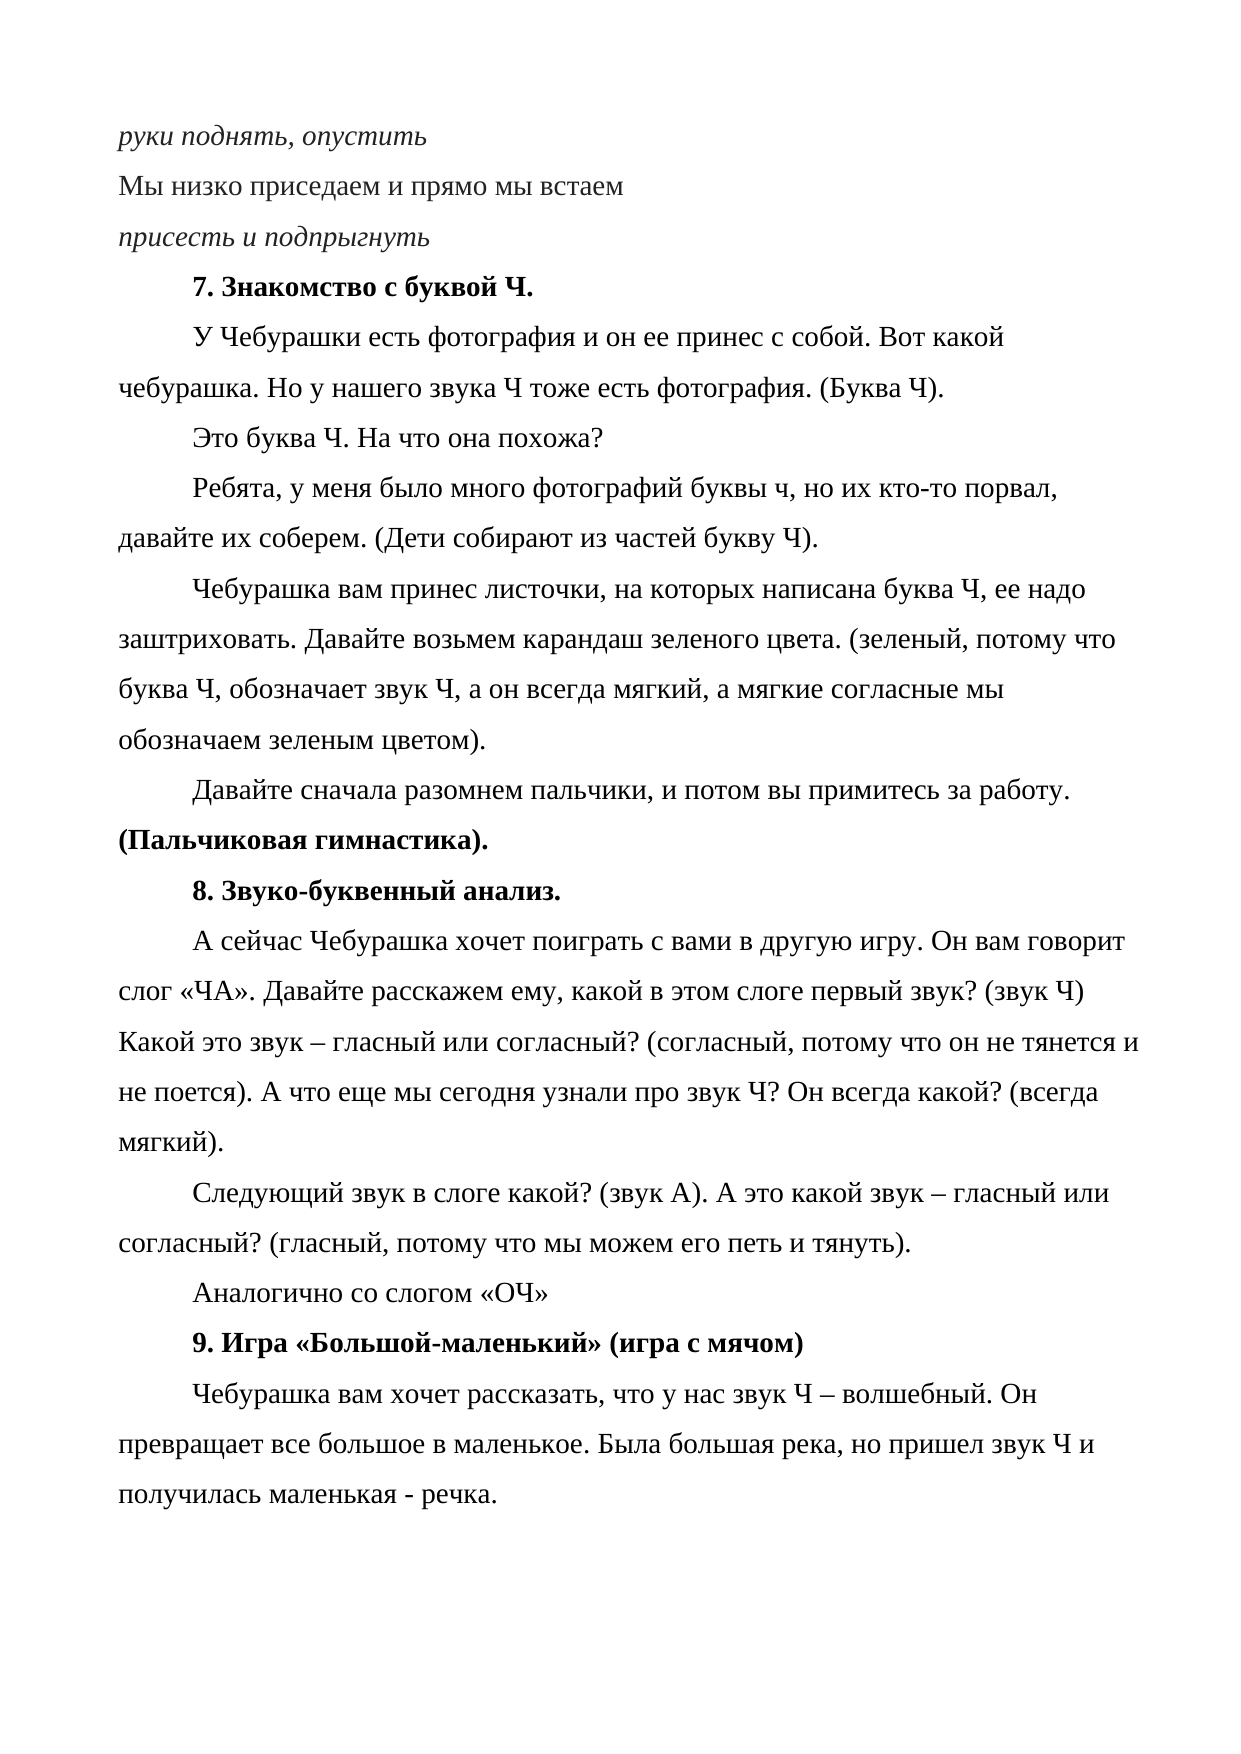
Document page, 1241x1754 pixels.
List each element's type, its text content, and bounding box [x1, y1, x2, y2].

text Следующий звук в слоге какой? (звук А). А это какой звук – гласный или согласный? (гласный, потому что мы можем его петь и тянуть). [118, 1175, 1152, 1258]
text Аналогично со слогом «ОЧ» [118, 1275, 1152, 1309]
text А сейчас Чебурашка хочет поиграть с вами в другую игру. Он вам говорит слог «ЧА». Давайте расскажем ему, какой в этом слоге первый звук? (звук Ч) Какой это звук – гласный или согласный? (согласный, потому что он не тянется и не поется). А что еще мы сегодня узнали про звук Ч? Он всегда какой? (всегда мягкий). [118, 923, 1152, 1158]
text 8. Звуко-буквенный анализ. [118, 873, 1152, 906]
text Ребята, у меня было много фотографий буквы ч, но их кто-то порвал, давайте их соберем. (Дети собирают из частей букву Ч). [118, 470, 1152, 554]
text 7. Знакомство с буквой Ч. [118, 269, 1152, 303]
text Давайте сначала разомнем пальчики, и потом вы примитесь за работу. (Пальчиковая гимнастика). [118, 772, 1152, 856]
text У Чебурашки есть фотография и он ее принес с собой. Вот какой чебурашка. Но у нашего звука Ч тоже есть фотография. (Буква Ч). [118, 319, 1152, 403]
text Чебурашка вам хочет рассказать, что у нас звук Ч – волшебный. Он превращает все большое в маленькое. Была большая река, но пришел звук Ч и получилась маленькая - речка. [118, 1376, 1152, 1510]
text 9. Игра «Большой-маленький» (игра с мячом) [118, 1326, 1152, 1359]
text Чебурашка вам принес листочки, на которых написана буква Ч, ее надо заштриховать. Давайте возьмем карандаш зеленого цвета. (зеленый, потому что буква Ч, обозначает звук Ч, а он всегда мягкий, а мягкие согласные мы обозначаем зеленым цветом). [118, 571, 1152, 755]
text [118, 118, 1152, 252]
text Это буква Ч. На что она похожа? [118, 420, 1152, 453]
